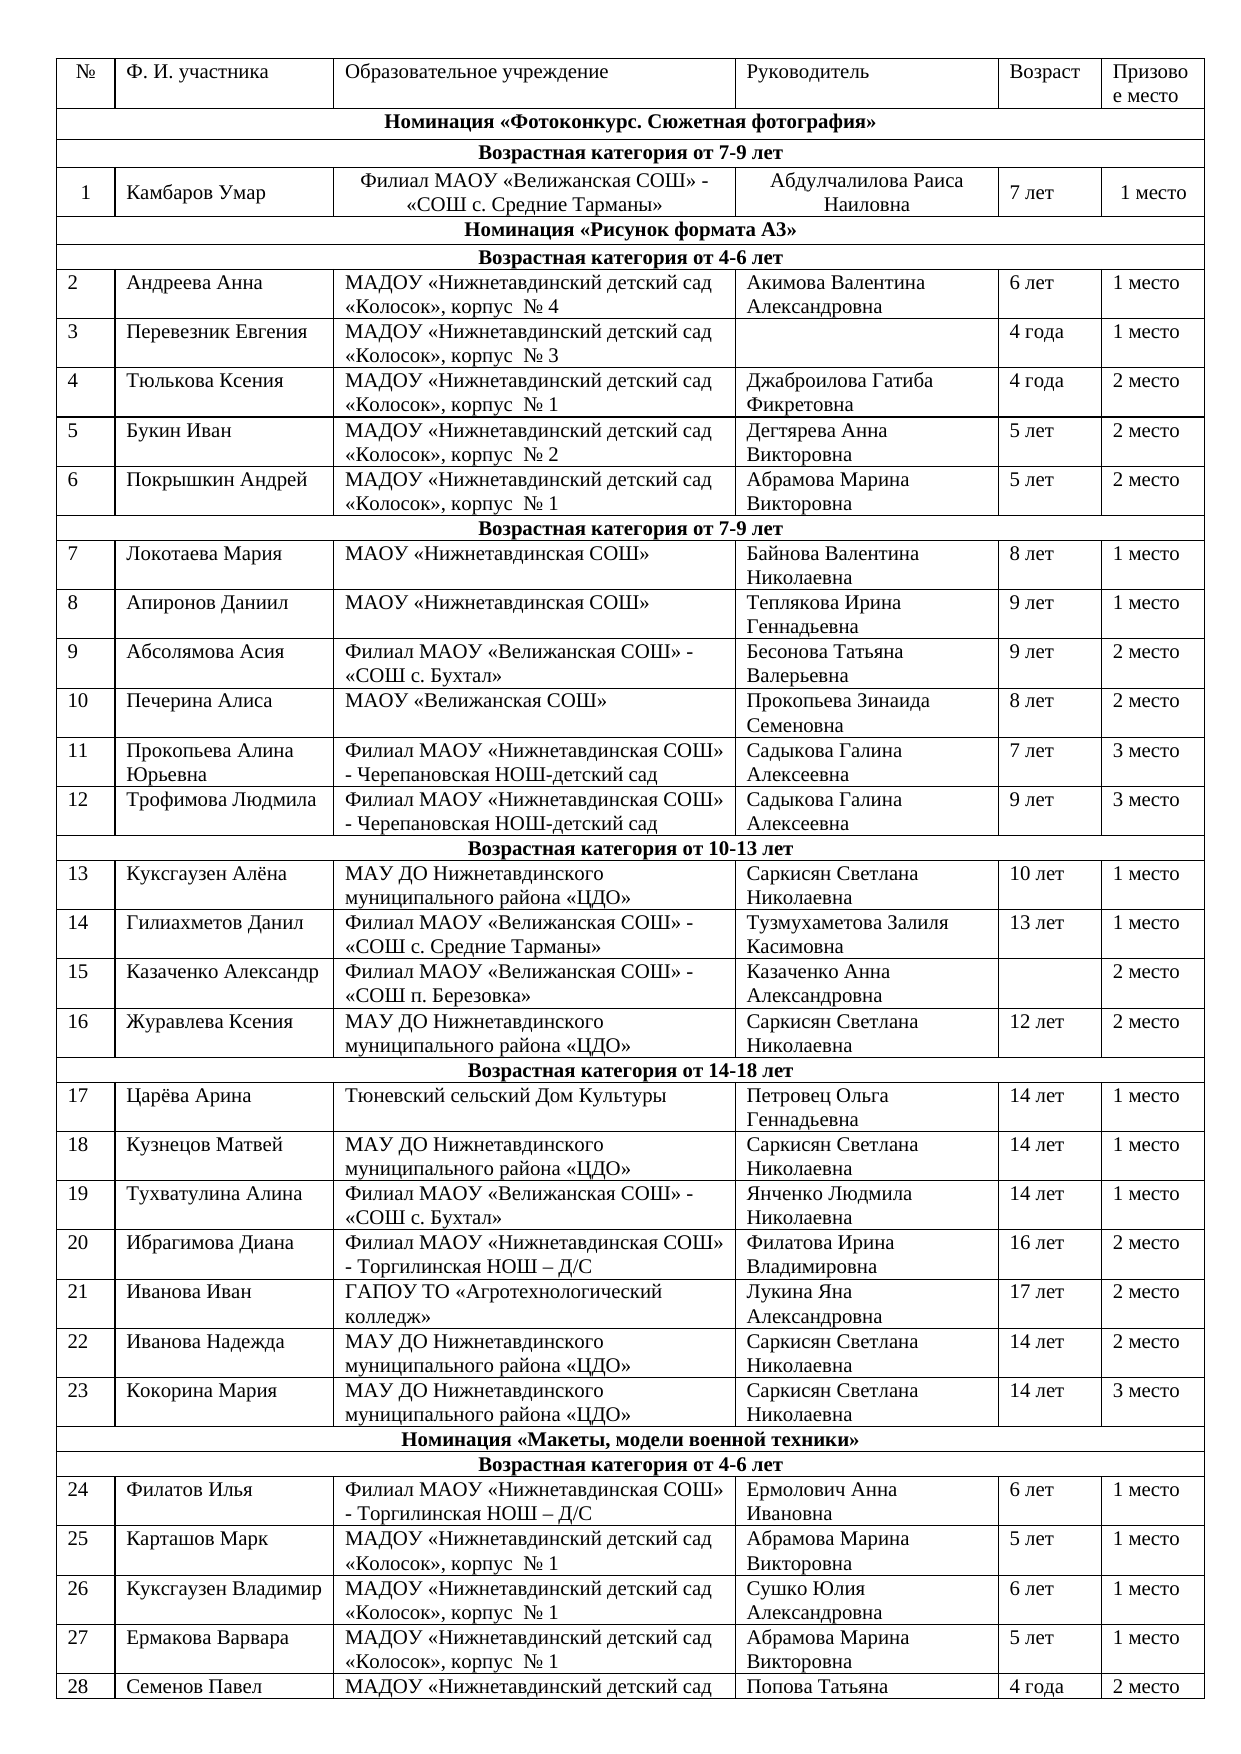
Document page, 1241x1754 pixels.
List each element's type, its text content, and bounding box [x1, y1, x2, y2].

table_cell Номинация «Макеты, модели военной техники» [57, 1427, 1204, 1451]
table_cell 1 место [1102, 1083, 1204, 1131]
table_cell 17 [57, 1083, 114, 1131]
table_cell Казаченко Анна Александровна [736, 959, 998, 1007]
table_cell Филиал МАОУ «Велижанская СОШ» - «СОШ с. Бухтал» [334, 639, 735, 687]
table_cell 10 лет [999, 861, 1101, 909]
table_cell Тюневский сельский Дом Культуры [334, 1083, 735, 1131]
table_cell МАДОУ «Нижнетавдинский детский сад «Колосок», корпус № 3 [334, 319, 735, 367]
table_cell Кузнецов Матвей [116, 1132, 333, 1180]
table_cell Журавлева Ксения [116, 1009, 333, 1057]
table_header Руководитель [736, 59, 998, 107]
table_cell 6 лет [999, 1477, 1101, 1525]
table_cell 9 лет [999, 787, 1101, 835]
table_cell 21 [57, 1280, 114, 1328]
table_cell Локотаева Мария [116, 541, 333, 589]
table_cell 5 лет [999, 1625, 1101, 1673]
table_cell 1 место [1102, 590, 1204, 638]
table_cell Садыкова Галина Алексеевна [736, 738, 998, 786]
table_cell 1 место [1102, 861, 1204, 909]
table_cell Перевезник Евгения [116, 319, 333, 367]
table_cell 5 лет [999, 1526, 1101, 1574]
table_cell 5 лет [999, 467, 1101, 515]
table_cell 6 лет [999, 270, 1101, 318]
table_header Ф. И. участника [116, 59, 333, 107]
table_cell Иванова Надежда [116, 1329, 333, 1377]
table_cell Тухватулина Алина [116, 1181, 333, 1229]
table_cell [736, 319, 998, 367]
table_cell 7 лет [999, 168, 1101, 216]
table_cell Саркисян Светлана Николаевна [736, 1009, 998, 1057]
table_cell 4 года [999, 1674, 1101, 1698]
table_cell 12 [57, 787, 114, 835]
table_cell 9 лет [999, 590, 1101, 638]
table_cell Апиронов Даниил [116, 590, 333, 638]
table_cell Тузмухаметова Залиля Касимовна [736, 910, 998, 958]
table_cell Ермакова Варвара [116, 1625, 333, 1673]
table_cell МАДОУ «Нижнетавдинский детский сад «Колосок», корпус № 1 [334, 1576, 735, 1624]
table_cell Абдулчалилова Раиса Наиловна [736, 168, 998, 216]
table_cell МАДОУ «Нижнетавдинский детский сад «Колосок», корпус № 1 [334, 1625, 735, 1673]
table_cell Филиал МАОУ «Велижанская СОШ» - «СОШ п. Березовка» [334, 959, 735, 1007]
table_cell 8 [57, 590, 114, 638]
table_cell Филиал МАОУ «Нижнетавдинская СОШ» - Торгилинская НОШ – Д/С [334, 1477, 735, 1525]
table_cell ГАПОУ ТО «Агротехнологический колледж» [334, 1280, 735, 1328]
table_cell 2 место [1102, 1674, 1204, 1698]
table_cell Янченко Людмила Николаевна [736, 1181, 998, 1229]
table_cell 17 лет [999, 1280, 1101, 1328]
table_cell МАДОУ «Нижнетавдинский детский сад «Колосок», корпус № 1 [334, 368, 735, 416]
table_cell Ибрагимова Диана [116, 1230, 333, 1278]
table_cell 8 лет [999, 689, 1101, 737]
table_cell 24 [57, 1477, 114, 1525]
table_cell Прокопьева Зинаида Семеновна [736, 689, 998, 737]
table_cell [334, 1674, 735, 1698]
table_cell 1 место [1102, 1576, 1204, 1624]
table_cell 5 лет [999, 418, 1101, 466]
table_cell 2 место [1102, 1009, 1204, 1057]
table_cell МАДОУ «Нижнетавдинский детский сад «Колосок», корпус № 1 [334, 1526, 735, 1574]
table_cell 23 [57, 1378, 114, 1426]
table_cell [736, 1674, 998, 1698]
table_header Образовательное учреждение [334, 59, 735, 107]
table_header № [57, 59, 114, 107]
table_cell 14 лет [999, 1378, 1101, 1426]
table_cell 2 место [1102, 467, 1204, 515]
table_cell МАУ ДО Нижнетавдинского муниципального района «ЦДО» [334, 1132, 735, 1180]
table_cell 2 место [1102, 689, 1204, 737]
table_cell 1 место [1102, 1526, 1204, 1574]
table_cell 6 лет [999, 1576, 1101, 1624]
table_cell 22 [57, 1329, 114, 1377]
table_cell Возрастная категория от 10-13 лет [57, 836, 1204, 860]
table_cell 9 лет [999, 639, 1101, 687]
table_cell Прокопьева Алина Юрьевна [116, 738, 333, 786]
table_cell 15 [57, 959, 114, 1007]
table_cell 1 место [1102, 1181, 1204, 1229]
table_header Призовое место [1102, 59, 1204, 107]
table_cell 2 место [1102, 418, 1204, 466]
table_cell Филиал МАОУ «Велижанская СОШ» - «СОШ с. Средние Тарманы» [334, 910, 735, 958]
table_header Возраст [999, 59, 1101, 107]
table_cell Акимова Валентина Александровна [736, 270, 998, 318]
table_cell 1 [57, 168, 114, 216]
table_cell 13 лет [999, 910, 1101, 958]
table_cell Куксгаузен Алёна [116, 861, 333, 909]
table_cell 3 место [1102, 1378, 1204, 1426]
table_cell Абрамова Марина Викторовна [736, 1526, 998, 1574]
table_cell Куксгаузен Владимир [116, 1576, 333, 1624]
table_cell Филиал МАОУ «Велижанская СОШ» - «СОШ с. Бухтал» [334, 1181, 735, 1229]
table_cell МАУ ДО Нижнетавдинского муниципального района «ЦДО» [334, 861, 735, 909]
table_cell 13 [57, 861, 114, 909]
table_cell Кокорина Мария [116, 1378, 333, 1426]
table_cell Камбаров Умар [116, 168, 333, 216]
table_cell Иванова Иван [116, 1280, 333, 1328]
table_cell 25 [57, 1526, 114, 1574]
table_cell Филиал МАОУ «Нижнетавдинская СОШ» - Черепановская НОШ-детский сад [334, 787, 735, 835]
table_cell Карташов Марк [116, 1526, 333, 1574]
table_cell Теплякова Ирина Геннадьевна [736, 590, 998, 638]
table_cell Саркисян Светлана Николаевна [736, 1329, 998, 1377]
table_cell Филатова Ирина Владимировна [736, 1230, 998, 1278]
table_cell Дегтярева Анна Викторовна [736, 418, 998, 466]
table_cell 1 место [1102, 319, 1204, 367]
table_cell Возрастная категория от 7-9 лет [57, 140, 1204, 167]
table_cell 3 место [1102, 787, 1204, 835]
table_cell 20 [57, 1230, 114, 1278]
table_cell 14 лет [999, 1329, 1101, 1377]
table_cell МАДОУ «Нижнетавдинский детский сад «Колосок», корпус № 2 [334, 418, 735, 466]
table_cell Номинация «Рисунок формата А3» [57, 217, 1204, 244]
table_cell Трофимова Людмила [116, 787, 333, 835]
table_cell 10 [57, 689, 114, 737]
table_cell 2 место [1102, 639, 1204, 687]
table_cell Семенов Павел [116, 1674, 333, 1698]
table_cell Садыкова Галина Алексеевна [736, 787, 998, 835]
table_cell 2 [57, 270, 114, 318]
table_cell Номинация «Фотоконкурс. Сюжетная фотография» [57, 109, 1204, 139]
table_cell Абрамова Марина Викторовна [736, 1625, 998, 1673]
table_cell Тюлькова Ксения [116, 368, 333, 416]
table_cell МАОУ «Нижнетавдинская СОШ» [334, 590, 735, 638]
table_cell 3 место [1102, 738, 1204, 786]
table_cell Казаченко Александр [116, 959, 333, 1007]
table_cell 12 лет [999, 1009, 1101, 1057]
table_cell МАДОУ «Нижнетавдинский детский сад «Колосок», корпус № 1 [334, 467, 735, 515]
table_cell Филиал МАОУ «Велижанская СОШ» - «СОШ с. Средние Тарманы» [334, 168, 735, 216]
table_cell 28 [57, 1674, 114, 1698]
table_cell [999, 959, 1101, 1007]
table_cell Саркисян Светлана Николаевна [736, 1378, 998, 1426]
table_cell 2 место [1102, 959, 1204, 1007]
table_cell Андреева Анна [116, 270, 333, 318]
table_cell 2 место [1102, 1329, 1204, 1377]
table_cell 14 лет [999, 1083, 1101, 1131]
table_cell Возрастная категория от 4-6 лет [57, 245, 1204, 269]
table_cell 1 место [1102, 1132, 1204, 1180]
table_cell Букин Иван [116, 418, 333, 466]
table_cell Абрамова Марина Викторовна [736, 467, 998, 515]
table_cell МАОУ «Велижанская СОШ» [334, 689, 735, 737]
table_cell 1 место [1102, 1477, 1204, 1525]
table_cell 14 лет [999, 1132, 1101, 1180]
table_cell 5 [57, 418, 114, 466]
table_cell 1 место [1102, 270, 1204, 318]
table_cell МАОУ «Нижнетавдинская СОШ» [334, 541, 735, 589]
table_cell 26 [57, 1576, 114, 1624]
table_cell 14 [57, 910, 114, 958]
table_cell Бесонова Татьяна Валерьевна [736, 639, 998, 687]
table_cell 2 место [1102, 368, 1204, 416]
table_cell 2 место [1102, 1230, 1204, 1278]
table_cell Саркисян Светлана Николаевна [736, 861, 998, 909]
table_cell 7 лет [999, 738, 1101, 786]
table_cell Царёва Арина [116, 1083, 333, 1131]
table_cell 6 [57, 467, 114, 515]
table_cell Филатов Илья [116, 1477, 333, 1525]
table_cell 16 лет [999, 1230, 1101, 1278]
table_cell 1 место [1102, 541, 1204, 589]
table_cell Саркисян Светлана Николаевна [736, 1132, 998, 1180]
table_cell 1 место [1102, 1625, 1204, 1673]
table_cell Абсолямова Асия [116, 639, 333, 687]
table_cell 18 [57, 1132, 114, 1180]
table_cell МАУ ДО Нижнетавдинского муниципального района «ЦДО» [334, 1329, 735, 1377]
table_cell 27 [57, 1625, 114, 1673]
table_cell 4 года [999, 368, 1101, 416]
table_cell 1 место [1102, 910, 1204, 958]
table_cell 16 [57, 1009, 114, 1057]
table_cell 14 лет [999, 1181, 1101, 1229]
table_cell Джаброилова Гатиба Фикретовна [736, 368, 998, 416]
table_cell Возрастная категория от 4-6 лет [57, 1452, 1204, 1476]
table_cell 4 [57, 368, 114, 416]
table_cell 7 [57, 541, 114, 589]
table_cell 1 место [1102, 168, 1204, 216]
table_cell Возрастная категория от 14-18 лет [57, 1058, 1204, 1082]
table_cell 19 [57, 1181, 114, 1229]
table_cell Филиал МАОУ «Нижнетавдинская СОШ» - Торгилинская НОШ – Д/С [334, 1230, 735, 1278]
table_cell 8 лет [999, 541, 1101, 589]
table_cell МАУ ДО Нижнетавдинского муниципального района «ЦДО» [334, 1378, 735, 1426]
table_cell 2 место [1102, 1280, 1204, 1328]
table_cell Филиал МАОУ «Нижнетавдинская СОШ» - Черепановская НОШ-детский сад [334, 738, 735, 786]
table_cell Байнова Валентина Николаевна [736, 541, 998, 589]
table_cell Возрастная категория от 7-9 лет [57, 516, 1204, 540]
table_cell Печерина Алиса [116, 689, 333, 737]
table_cell Петровец Ольга Геннадьевна [736, 1083, 998, 1131]
table_cell 9 [57, 639, 114, 687]
table_cell 11 [57, 738, 114, 786]
table_cell Покрышкин Андрей [116, 467, 333, 515]
table_cell Гилиахметов Данил [116, 910, 333, 958]
table_cell 4 года [999, 319, 1101, 367]
table_cell Лукина Яна Александровна [736, 1280, 998, 1328]
table_cell 3 [57, 319, 114, 367]
table_cell Сушко Юлия Александровна [736, 1576, 998, 1624]
table_cell МАДОУ «Нижнетавдинский детский сад «Колосок», корпус № 4 [334, 270, 735, 318]
table_cell Ермолович Анна Ивановна [736, 1477, 998, 1525]
table_cell МАУ ДО Нижнетавдинского муниципального района «ЦДО» [334, 1009, 735, 1057]
